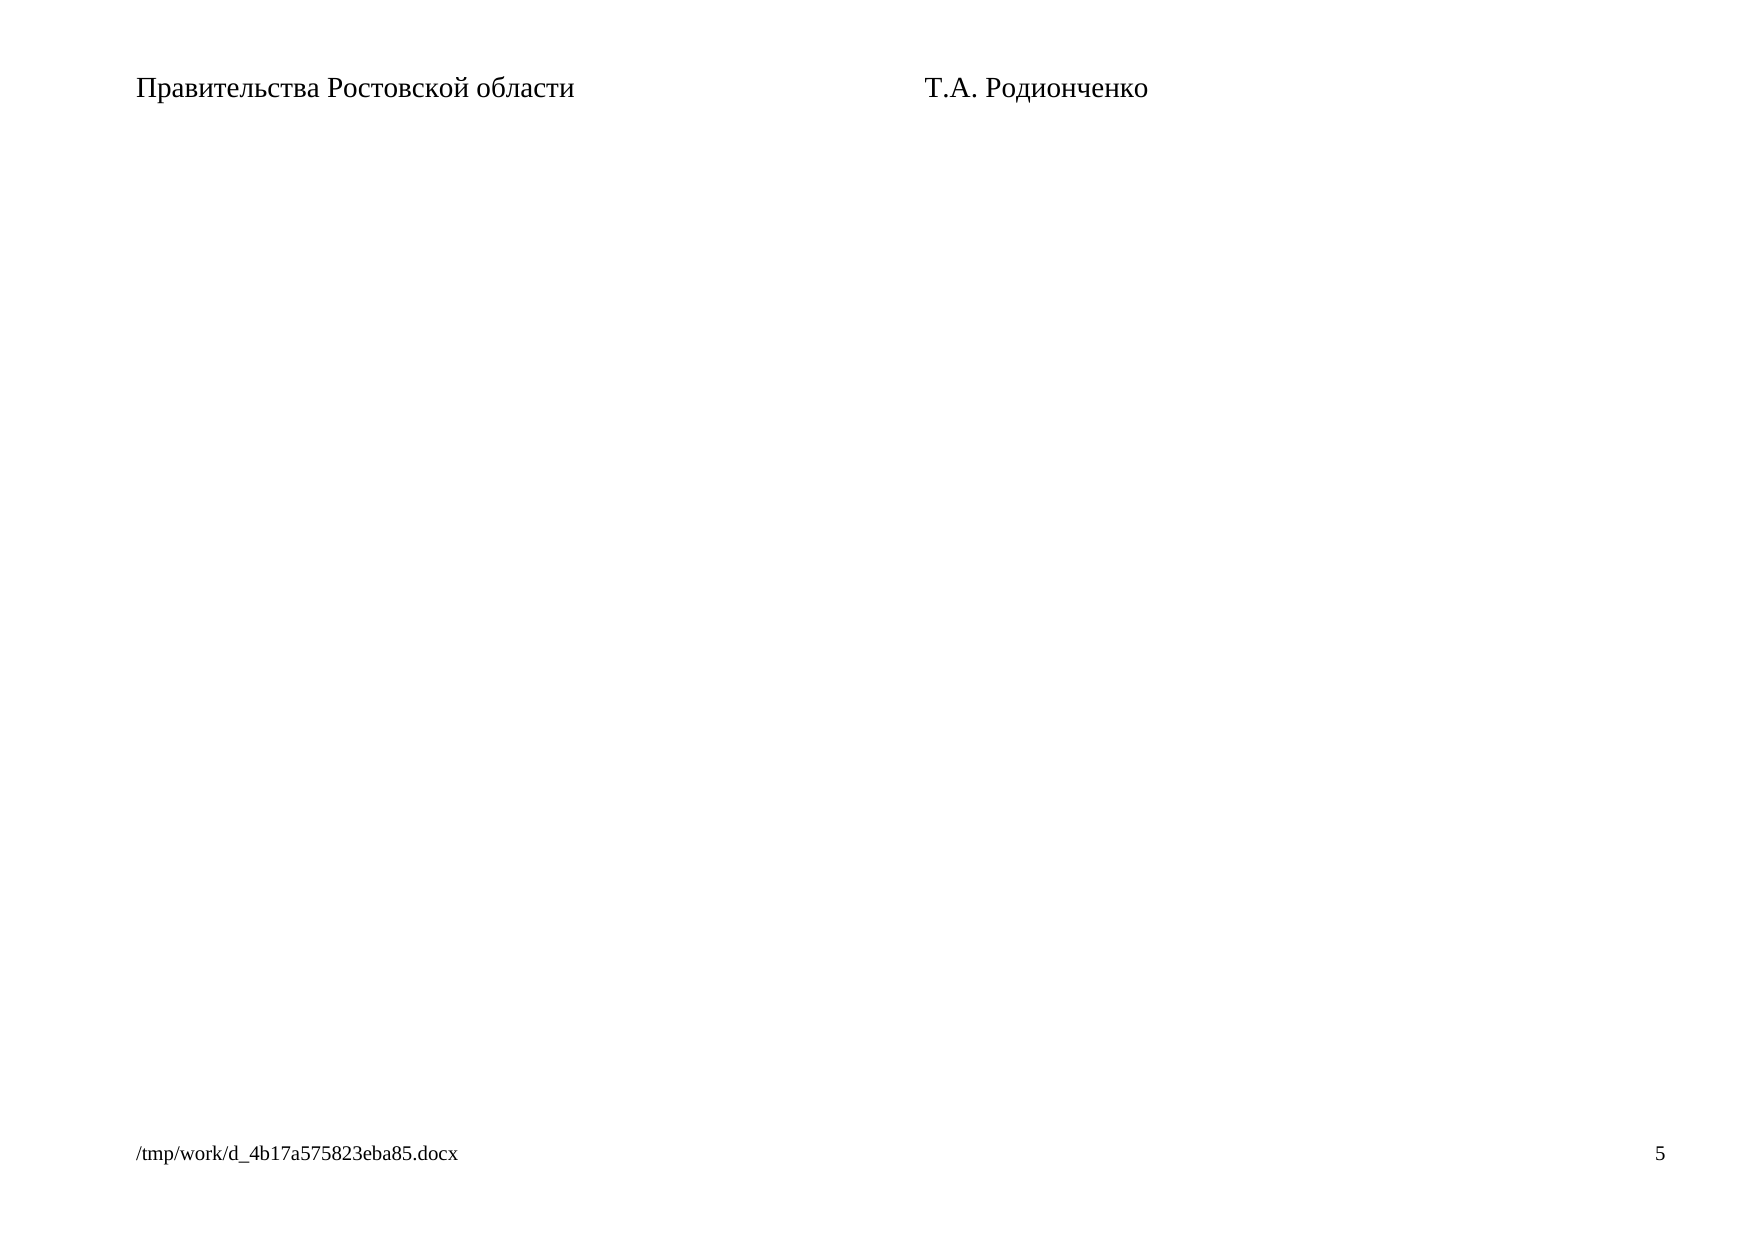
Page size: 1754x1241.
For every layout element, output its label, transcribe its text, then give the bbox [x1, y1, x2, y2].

text Правительства Ростовской области Т.А. Родионченко [136, 74, 1665, 103]
